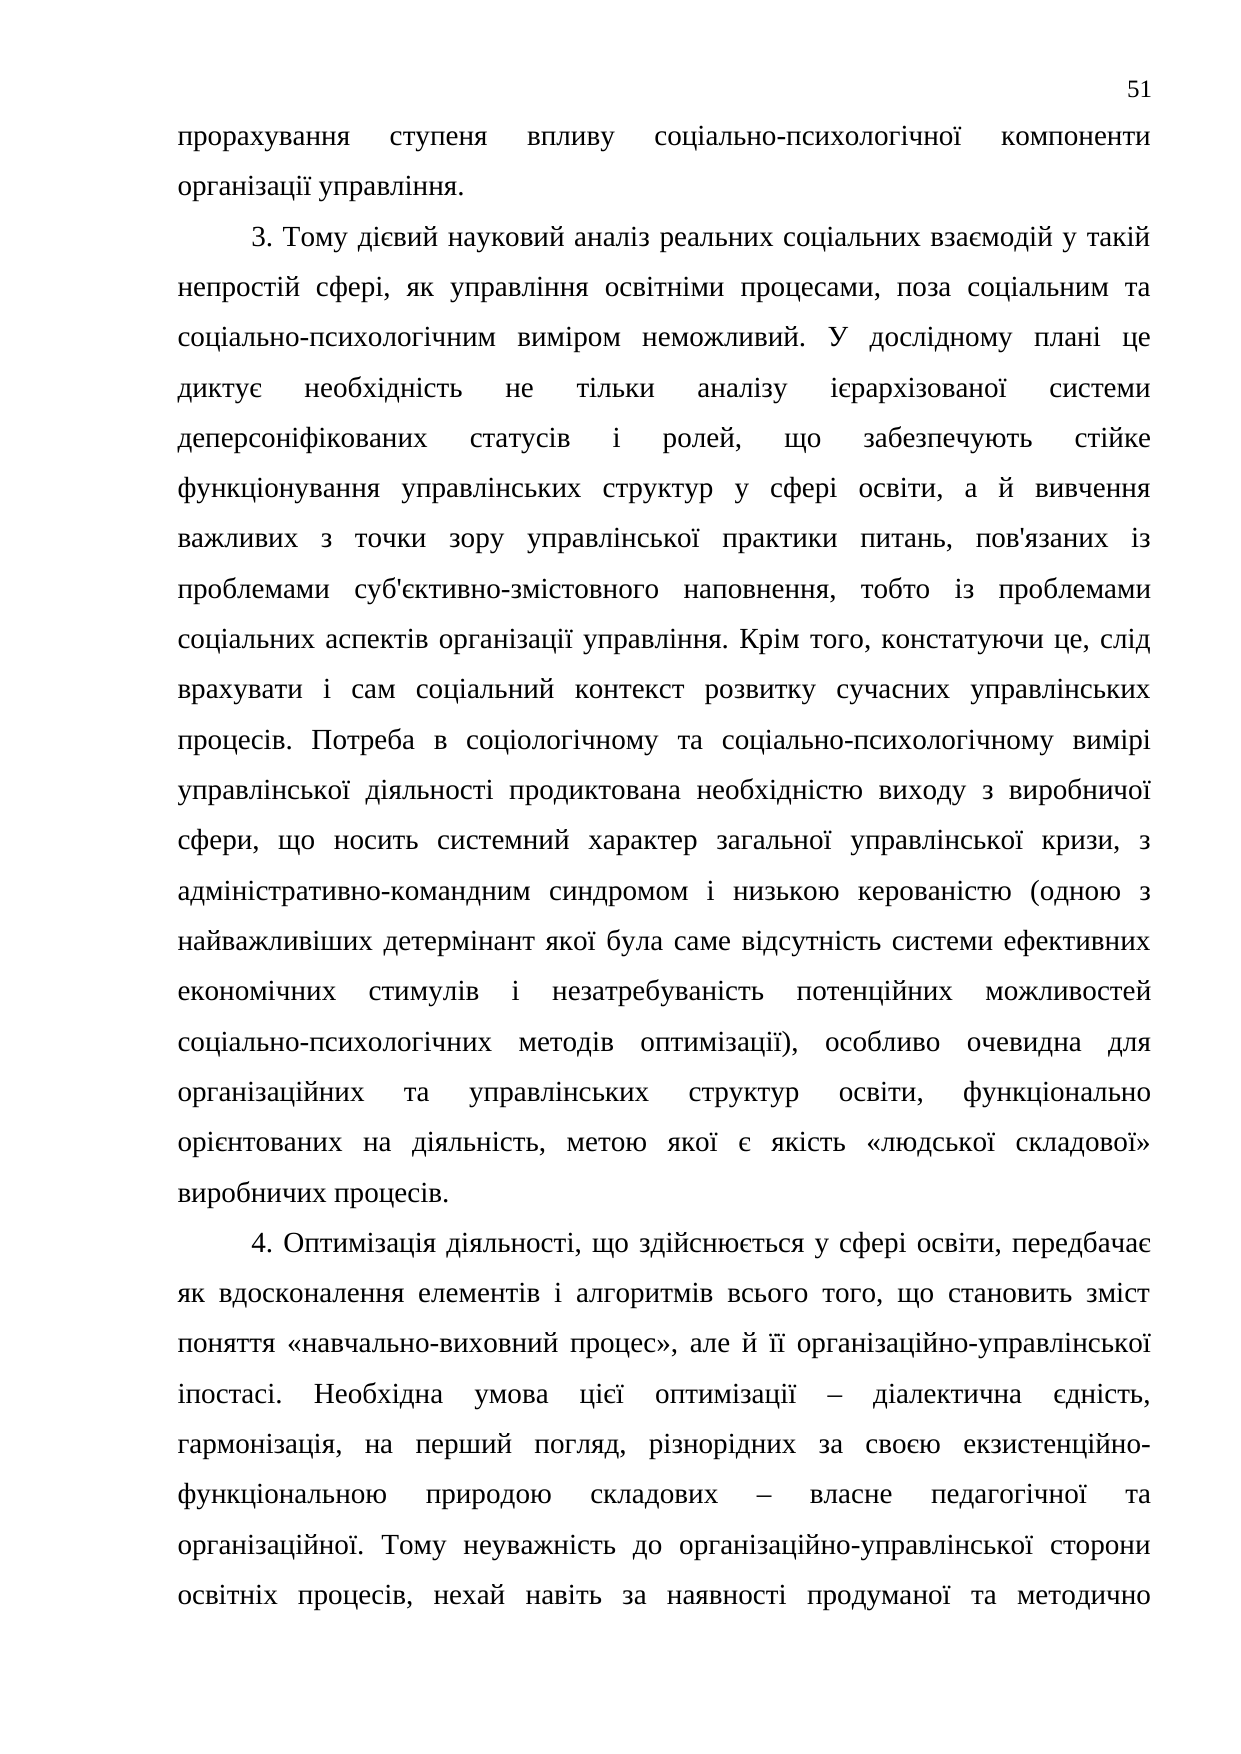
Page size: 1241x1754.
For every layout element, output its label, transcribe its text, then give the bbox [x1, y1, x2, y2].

text 3. Тому дієвий науковий аналіз реальних соціальних взаємодій у такій непростій сфері, як управління освітніми процесами, поза соціальним та соціально-психологічним виміром неможливий. У дослідному плані це диктує необхідність не тільки аналізу ієрархізованої системи деперсоніфікованих статусів і ролей, що забезпечують стійке функціонування управлінських структур у сфері освіти, а й вивчення важливих з точки зору управлінської практики питань, пов'язаних із проблемами суб'єктивно-змістовного наповнення, тобто із проблемами соціальних аспектів організації управління. Крім того, констатуючи це, слід врахувати і сам соціальний контекст розвитку сучасних управлінських процесів. Потреба в соціологічному та соціально-психологічному вимірі управлінської діяльності продиктована необхідністю виходу з виробничої сфери, що носить системний характер загальної управлінської кризи, з адміністративно-командним синдромом і низькою керованістю (одною з найважливіших детермінант якої була саме відсутність системи ефективних економічних стимулів і незатребуваність потенційних можливостей соціально-психологічних методів оптимізації), особливо очевидна для організаційних та управлінських структур освіти, функціонально орієнтованих на діяльність, метою якої є якість «людської складової» виробничих процесів. [177, 219, 1152, 1208]
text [177, 1225, 1152, 1611]
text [177, 118, 1152, 202]
